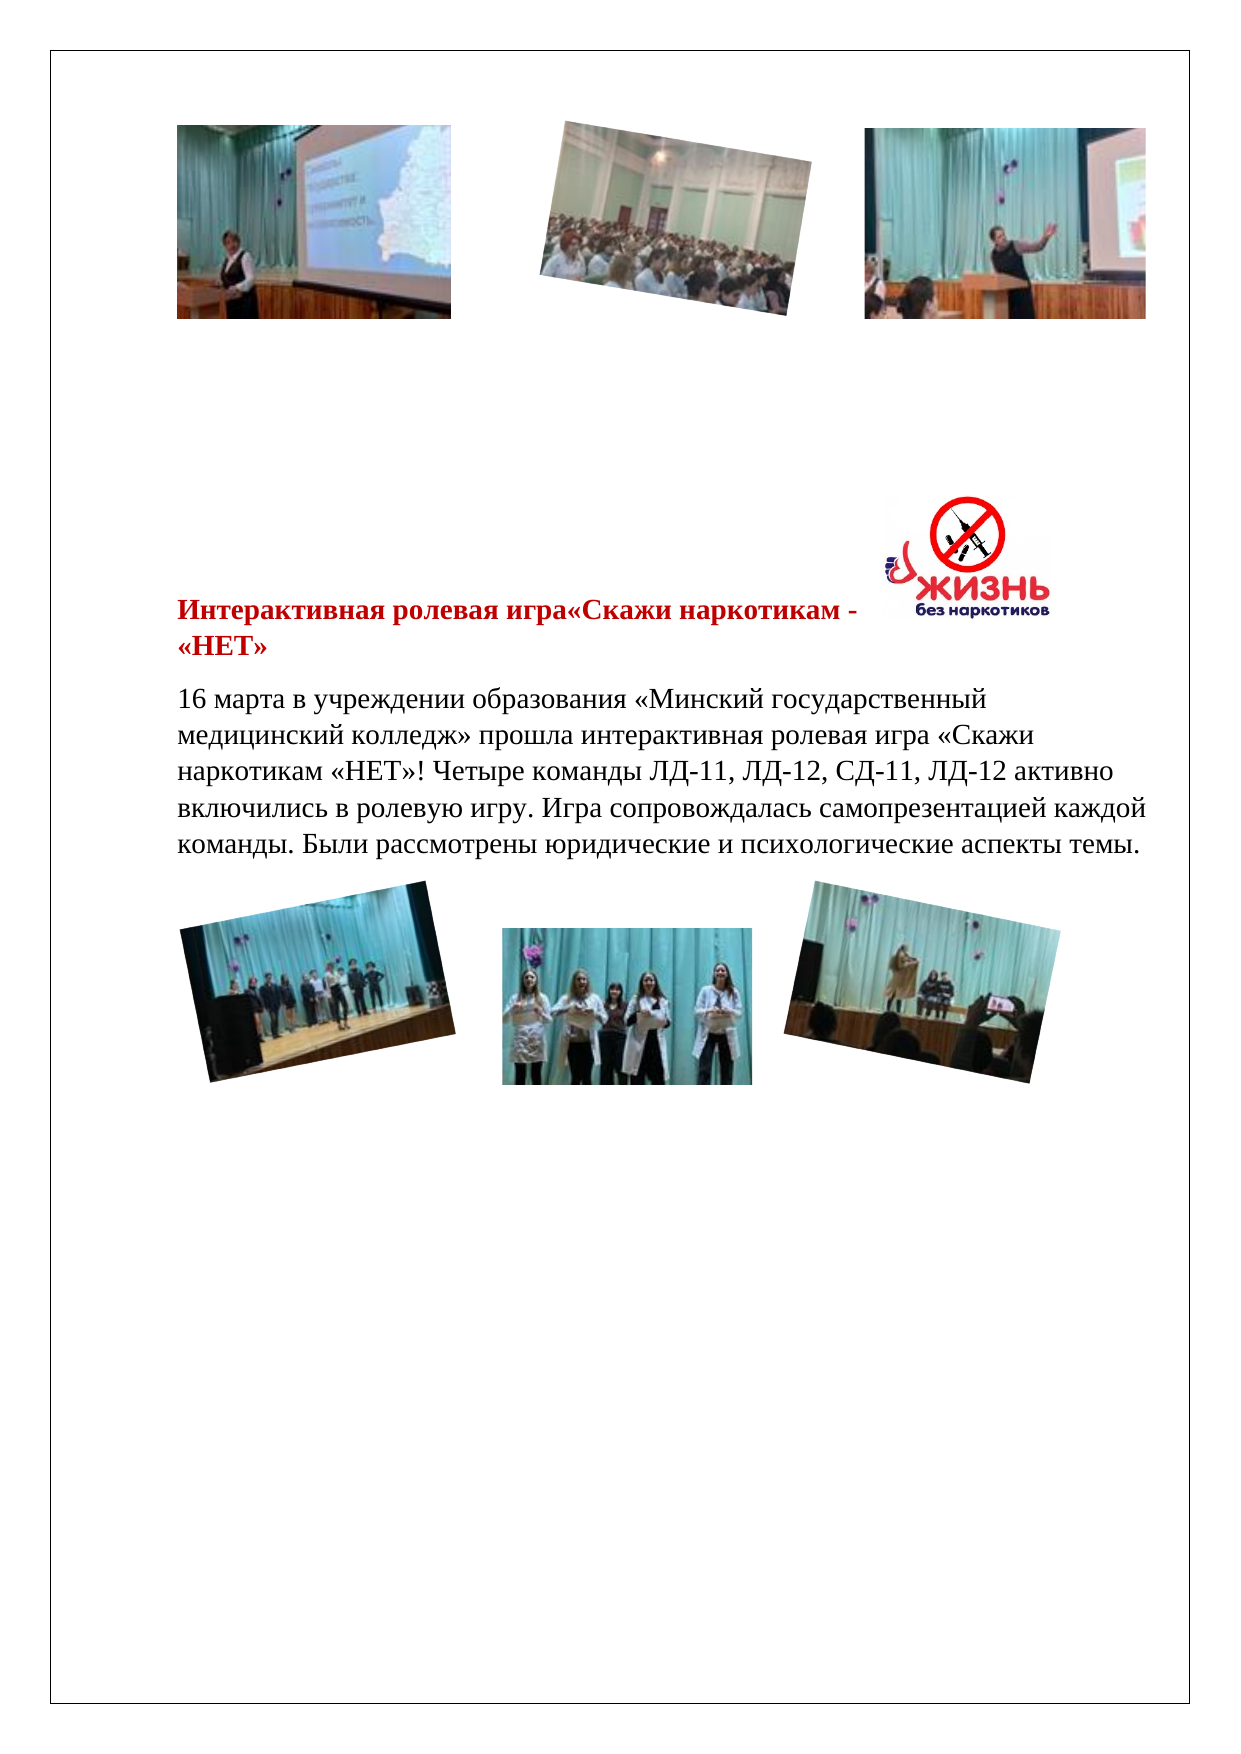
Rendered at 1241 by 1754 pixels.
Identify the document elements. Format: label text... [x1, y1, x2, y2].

text Интерактивная ролевая игра«Скажи наркотикам - «НЕТ» [177, 496, 1152, 662]
text 16 марта в учреждении образования «Минский государственный медицинский колледж» прошла интерактивная ролевая игра «Скажи наркотикам «НЕТ»! Четыре команды ЛД-11, ЛД-12, СД-11, ЛД-12 активно включились в ролевую игру. Игра сопровождалась самопрезентацией каждой команды. Были рассмотрены юридические и психологические аспекты темы. [177, 681, 1152, 859]
picture [864, 128, 1146, 319]
picture [872, 495, 1079, 620]
picture [540, 121, 811, 315]
picture [784, 881, 1060, 1083]
picture [180, 881, 455, 1082]
picture [177, 125, 451, 319]
picture [502, 928, 753, 1085]
